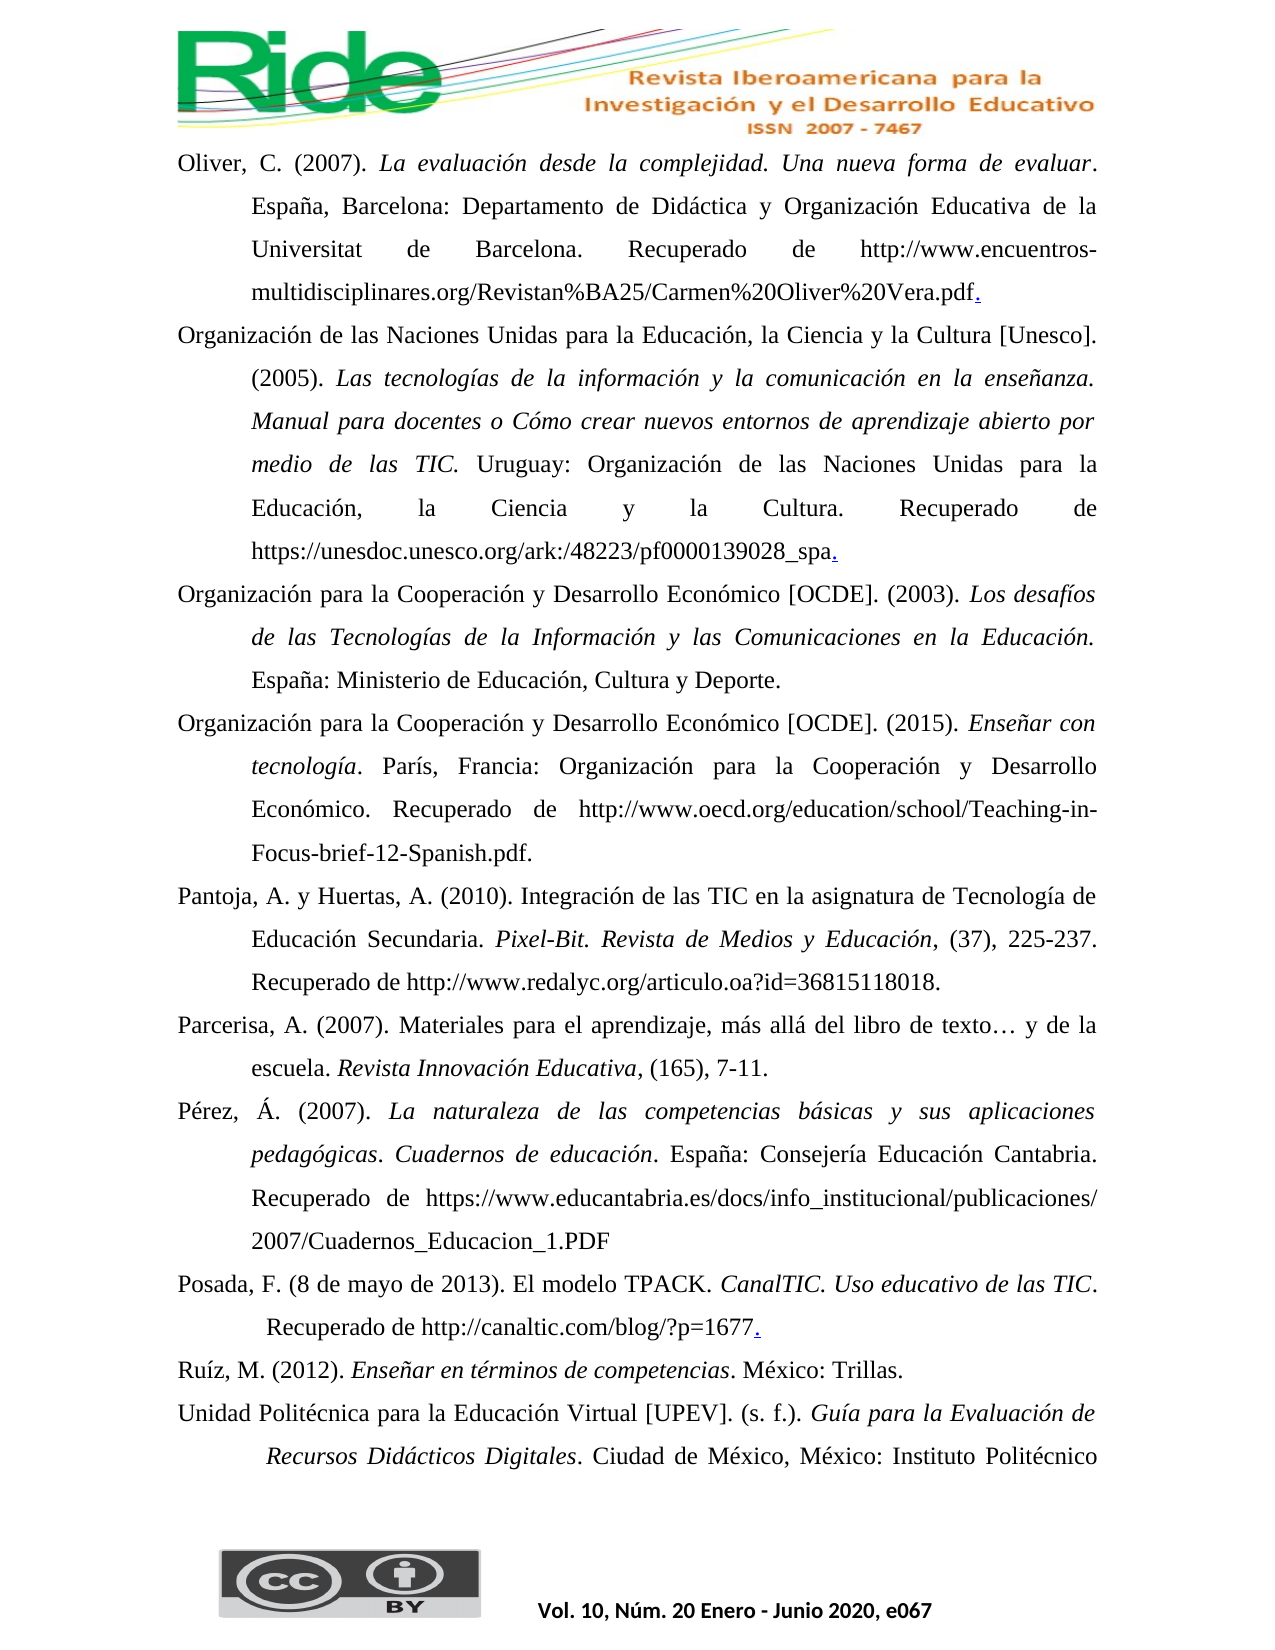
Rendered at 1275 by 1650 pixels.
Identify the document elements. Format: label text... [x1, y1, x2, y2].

text Posada, F. (8 de mayo de 2013). El modelo TPACK. CanalTIC. Uso educativo de las TIC. Recuperado de http://canaltic.com/blog/?p=1677. [177, 1269, 1098, 1341]
text Ruíz, M. (2012). Enseñar en términos de competencias. México: Trillas. [177, 1355, 1098, 1384]
text Pantoja, A. y Huertas, A. (2010). Integración de las TIC en la asignatura de Tecnología de Educación Secundaria. Pixel-Bit. Revista de Medios y Educación, (37), 225-237. Recuperado de http://www.redalyc.org/articulo.oa?id=36815118018. [177, 881, 1098, 996]
text Parcerisa, A. (2007). Materiales para el aprendizaje, más allá del libro de texto… y de la escuela. Revista Innovación Educativa, (165), 7-11. [177, 1010, 1098, 1082]
picture [177, 29, 1098, 138]
text Organización para la Cooperación y Desarrollo Económico [OCDE]. (2015). Enseñar con tecnología. París, Francia: Organización para la Cooperación y Desarrollo Económico. Recuperado de http://www.oecd.org/education/school/Teaching-in-Focus-brief-12-Spanish.pdf. [177, 708, 1098, 866]
text Pérez, Á. (2007). La naturaleza de las competencias básicas y sus aplicaciones pedagógicas. Cuadernos de educación. España: Consejería Educación Cantabria. Recuperado de https://www.educantabria.es/docs/info_institucional/publicaciones/2007/Cuadernos_Educacion_1.PDF [177, 1096, 1098, 1254]
text Oliver, C. (2007). La evaluación desde la complejidad. Una nueva forma de evaluar. España, Barcelona: Departamento de Didáctica y Organización Educativa de la Universitat de Barcelona. Recuperado de http://www.encuentros-multidisciplinares.org/Revistan%BA25/Carmen%20Oliver%20Vera.pdf. [177, 148, 1098, 306]
picture [218, 1549, 482, 1618]
text Organización de las Naciones Unidas para la Educación, la Ciencia y la Cultura [Unesco]. (2005). Las tecnologías de la información y la comunicación en la enseñanza. Manual para docentes o Cómo crear nuevos entornos de aprendizaje abierto por medio de las TIC. Uruguay: Organización de las Naciones Unidas para la Educación, la Ciencia y la Cultura. Recuperado de https://unesdoc.unesco.org/ark:/48223/pf0000139028_spa. [177, 320, 1098, 564]
text Organización para la Cooperación y Desarrollo Económico [OCDE]. (2003). Los desafíos de las Tecnologías de la Información y las Comunicaciones en la Educación. España: Ministerio de Educación, Cultura y Deporte. [177, 579, 1098, 694]
